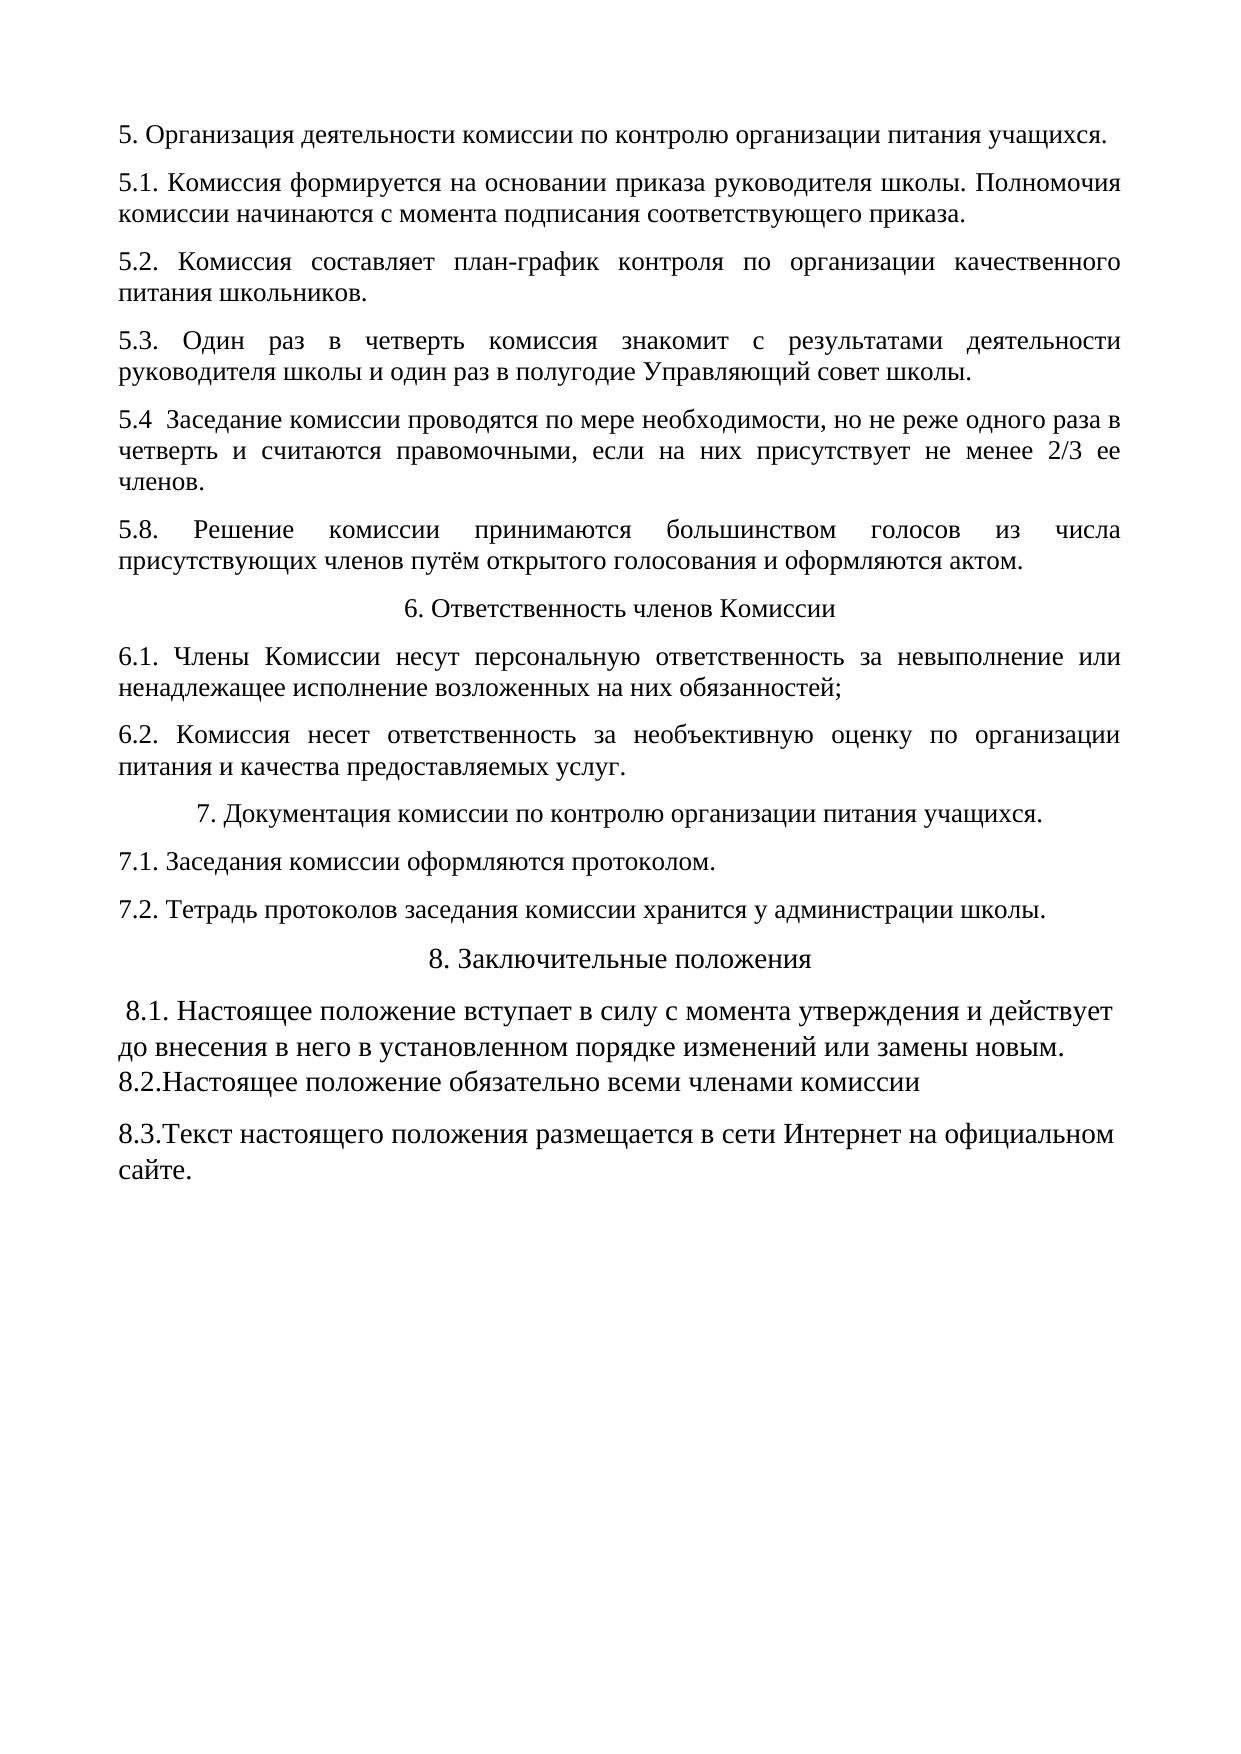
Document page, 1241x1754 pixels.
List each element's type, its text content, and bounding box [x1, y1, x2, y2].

text 5.3. Один раз в четверть комиссия знакомит с результатами деятельности руководителя школы и один раз в полугодие Управляющий совет школы. [118, 324, 1122, 386]
text 8.1. Настоящее положение вступает в силу с момента утверждения и действует до внесения в него в установленном порядке изменений или замены новым. 8.2.Настоящее положение обязательно всеми членами комиссии [118, 993, 1122, 1098]
text 7.1. Заседания комиссии оформляются протоколом. [118, 845, 1122, 877]
text 6.2. Комиссия несет ответственность за необъективную оценку по организации питания и качества предоставляемых услуг. [118, 719, 1122, 781]
text 5.1. Комиссия формируется на основании приказа руководителя школы. Полномочия комиссии начинаются с момента подписания соответствующего приказа. [118, 166, 1122, 228]
text 5. Организация деятельности комиссии по контролю организации питания учащихся. [118, 118, 1122, 149]
text 5.4 Заседание комиссии проводятся по мере необходимости, но не реже одного раза в четверть и считаются правомочными, если на них присутствует не менее 2/3 ее членов. [118, 403, 1122, 496]
text 6. Ответственность членов Комиссии [118, 592, 1122, 623]
text 7.2. Тетрадь протоколов заседания комиссии хранится у администрации школы. [118, 893, 1122, 924]
text 6.1. Члены Комиссии несут персональную ответственность за невыполнение или ненадлежащее исполнение возложенных на них обязанностей; [118, 640, 1122, 702]
text 8. Заключительные положения [118, 941, 1122, 974]
text 5.8. Решение комиссии принимаются большинством голосов из числа присутствующих членов путём открытого голосования и оформляются актом. [118, 513, 1122, 575]
text 8.3.Текст настоящего положения размещается в сети Интернет на официальном сайте. [118, 1116, 1122, 1186]
text 5.2. Комиссия составляет план-график контроля по организации качественного питания школьников. [118, 245, 1122, 307]
text 7. Документация комиссии по контролю организации питания учащихся. [118, 798, 1122, 829]
